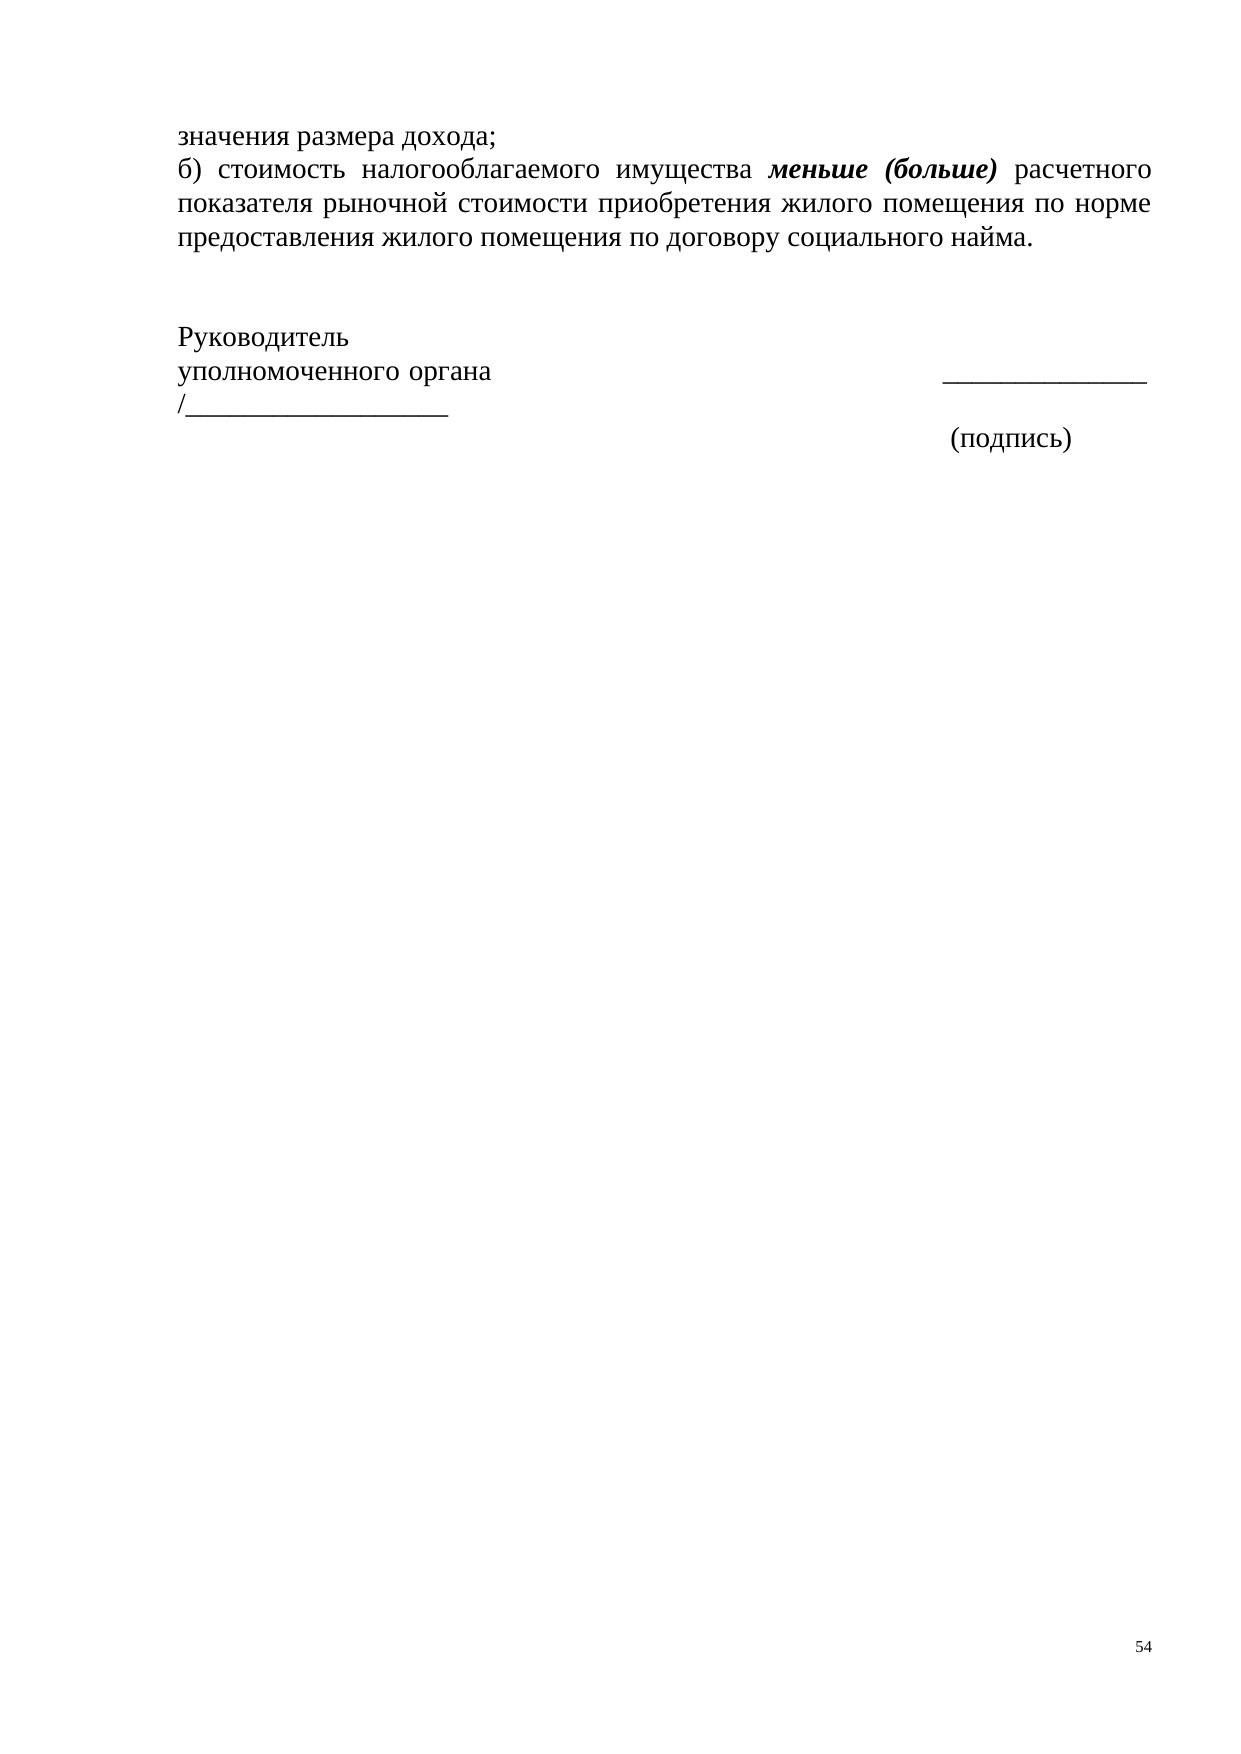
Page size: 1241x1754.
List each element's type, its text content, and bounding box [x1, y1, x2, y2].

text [177, 118, 1152, 152]
text (подпись) [177, 420, 1152, 453]
text уполномоченного органа ______________ /__________________ [177, 353, 1152, 420]
text б) стоимость налогооблагаемого имущества меньше (больше) расчетного показателя рыночной стоимости приобретения жилого помещения по норме предоставления жилого помещения по договору социального найма. [177, 152, 1152, 252]
text Руководитель [177, 319, 1152, 353]
